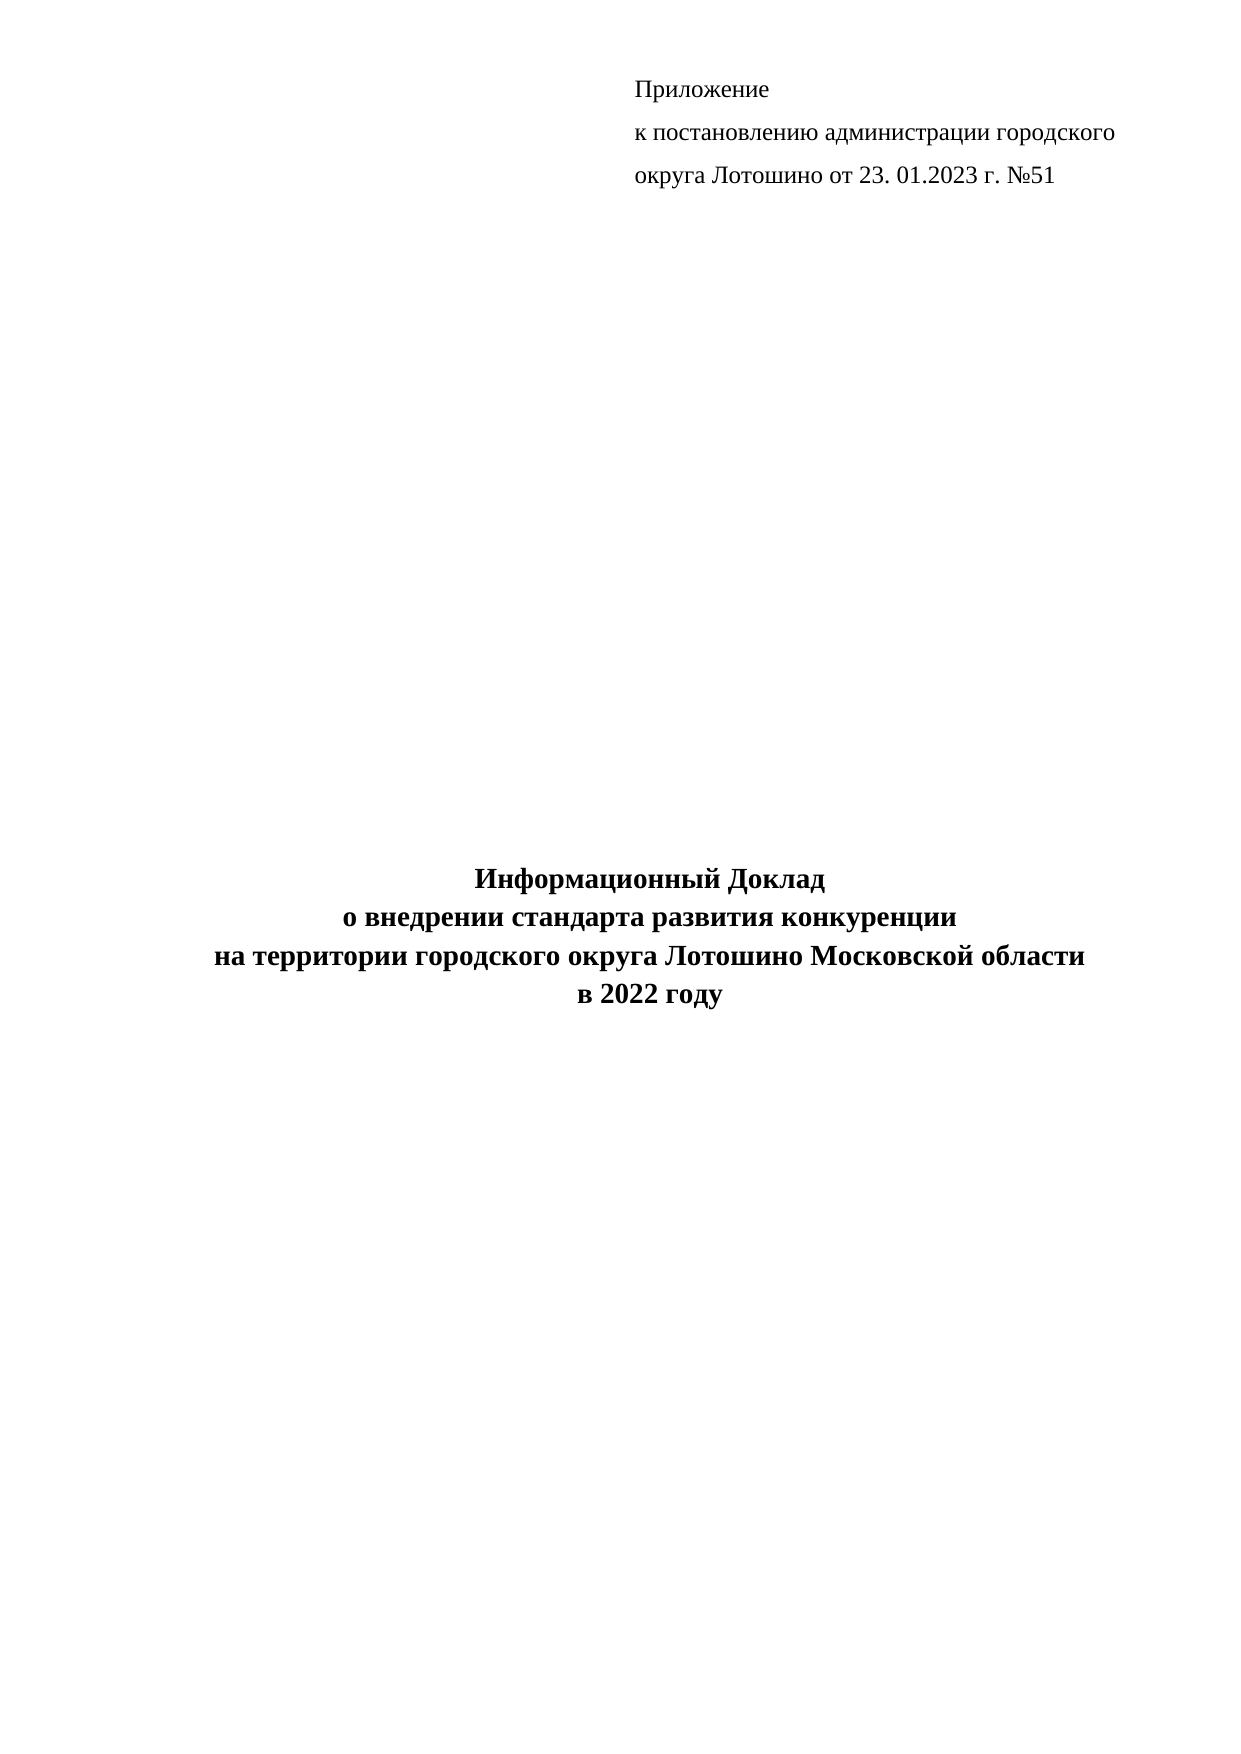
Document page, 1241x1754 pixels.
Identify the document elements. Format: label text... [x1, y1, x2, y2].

text Приложение [634, 74, 1181, 103]
text к постановлению администрации городского округа Лотошино от 23. 01.2023 г. №51 [634, 117, 1181, 189]
text о внедрении стандарта развития конкуренции [118, 899, 1181, 933]
text на территории городского округа Лотошино Московской области [118, 938, 1181, 972]
text Информационный Доклад [118, 861, 1181, 894]
text в 2022 году [118, 977, 1181, 1010]
